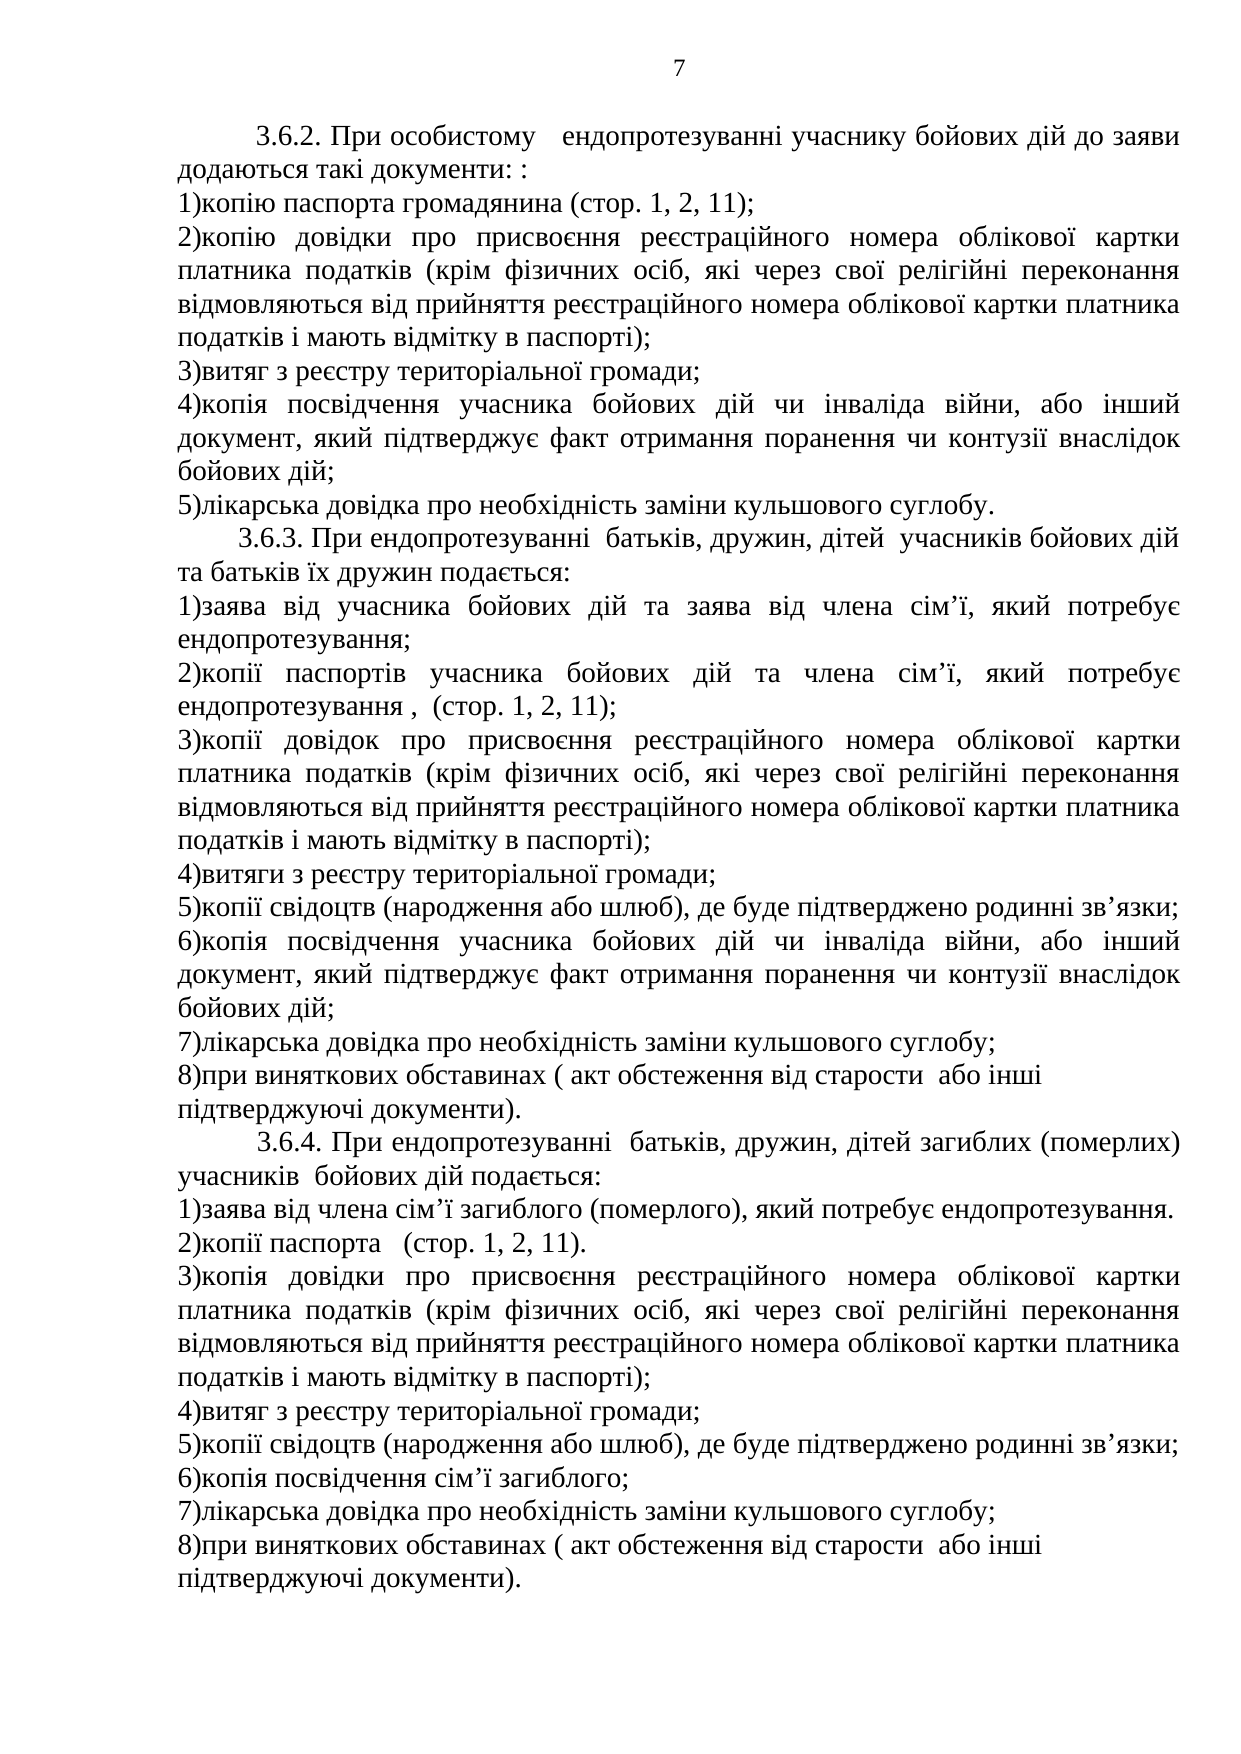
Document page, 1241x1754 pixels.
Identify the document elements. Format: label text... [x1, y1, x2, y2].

text 3.6.2. При особистому ендопротезуванні учаснику бойових дій до заяви додаються такі документи: : [177, 118, 1181, 185]
text 2)копії паспорта (стор. 1, 2, 11). [177, 1225, 1181, 1258]
text 4)витяг з реєстру територіальної громади; [177, 1393, 1181, 1426]
text 6)копія посвідчення сім’ї загиблого; [177, 1460, 1181, 1493]
text 2)копії паспортів учасника бойових дій та члена сім’ї, який потребує ендопротезування , (стор. 1, 2, 11); [177, 655, 1181, 722]
text 4)витяги з реєстру територіальної громади; [177, 856, 1181, 889]
text 3)копії довідок про присвоєння реєстраційного номера облікової картки платника податків (крім фізичних осіб, які через свої релігійні переконання відмовляються від прийняття реєстраційного номера облікової картки платника податків і мають відмітку в паспорті); [177, 722, 1181, 856]
text 8)при виняткових обставинах ( акт обстеження від старости або інші підтверджуючі документи). [177, 1527, 1181, 1594]
text 1)заява від учасника бойових дій та заява від члена сім’ї, який потребує ендопротезування; [177, 588, 1181, 655]
text 3)копія довідки про присвоєння реєстраційного номера облікової картки платника податків (крім фізичних осіб, які через свої релігійні переконання відмовляються від прийняття реєстраційного номера облікової картки платника податків і мають відмітку в паспорті); [177, 1258, 1181, 1393]
text 5)лікарська довідка про необхідність заміни кульшового суглобу. [177, 487, 1181, 521]
text 3.6.4. При ендопротезуванні батьків, дружин, дітей загиблих (померлих) учасників бойових дій подається: [177, 1124, 1181, 1191]
text 3.6.3. При ендопротезуванні батьків, дружин, дітей учасників бойових дій та батьків їх дружин подається: [177, 521, 1181, 588]
text 7)лікарська довідка про необхідність заміни кульшового суглобу; [177, 1024, 1181, 1057]
text 4)копія посвідчення учасника бойових дій чи інваліда війни, або інший документ, який підтверджує факт отримання поранення чи контузії внаслідок бойових дій; [177, 386, 1181, 487]
text 5)копії свідоцтв (народження або шлюб), де буде підтверджено родинні зв’язки; [177, 1426, 1181, 1460]
text 5)копії свідоцтв (народження або шлюб), де буде підтверджено родинні зв’язки; [177, 889, 1181, 923]
text 1)заява від члена сім’ї загиблого (померлого), який потребує ендопротезування. [177, 1191, 1181, 1225]
text 8)при виняткових обставинах ( акт обстеження від старости або інші підтверджуючі документи). [177, 1057, 1181, 1124]
text 3)витяг з реєстру територіальної громади; [177, 353, 1181, 386]
text 2)копію довідки про присвоєння реєстраційного номера облікової картки платника податків (крім фізичних осіб, які через свої релігійні переконання відмовляються від прийняття реєстраційного номера облікової картки платника податків і мають відмітку в паспорті); [177, 219, 1181, 353]
text 1)копію паспорта громадянина (стор. 1, 2, 11); [177, 185, 1181, 219]
text 7)лікарська довідка про необхідність заміни кульшового суглобу; [177, 1493, 1181, 1527]
text 6)копія посвідчення учасника бойових дій чи інваліда війни, або інший документ, який підтверджує факт отримання поранення чи контузії внаслідок бойових дій; [177, 923, 1181, 1024]
